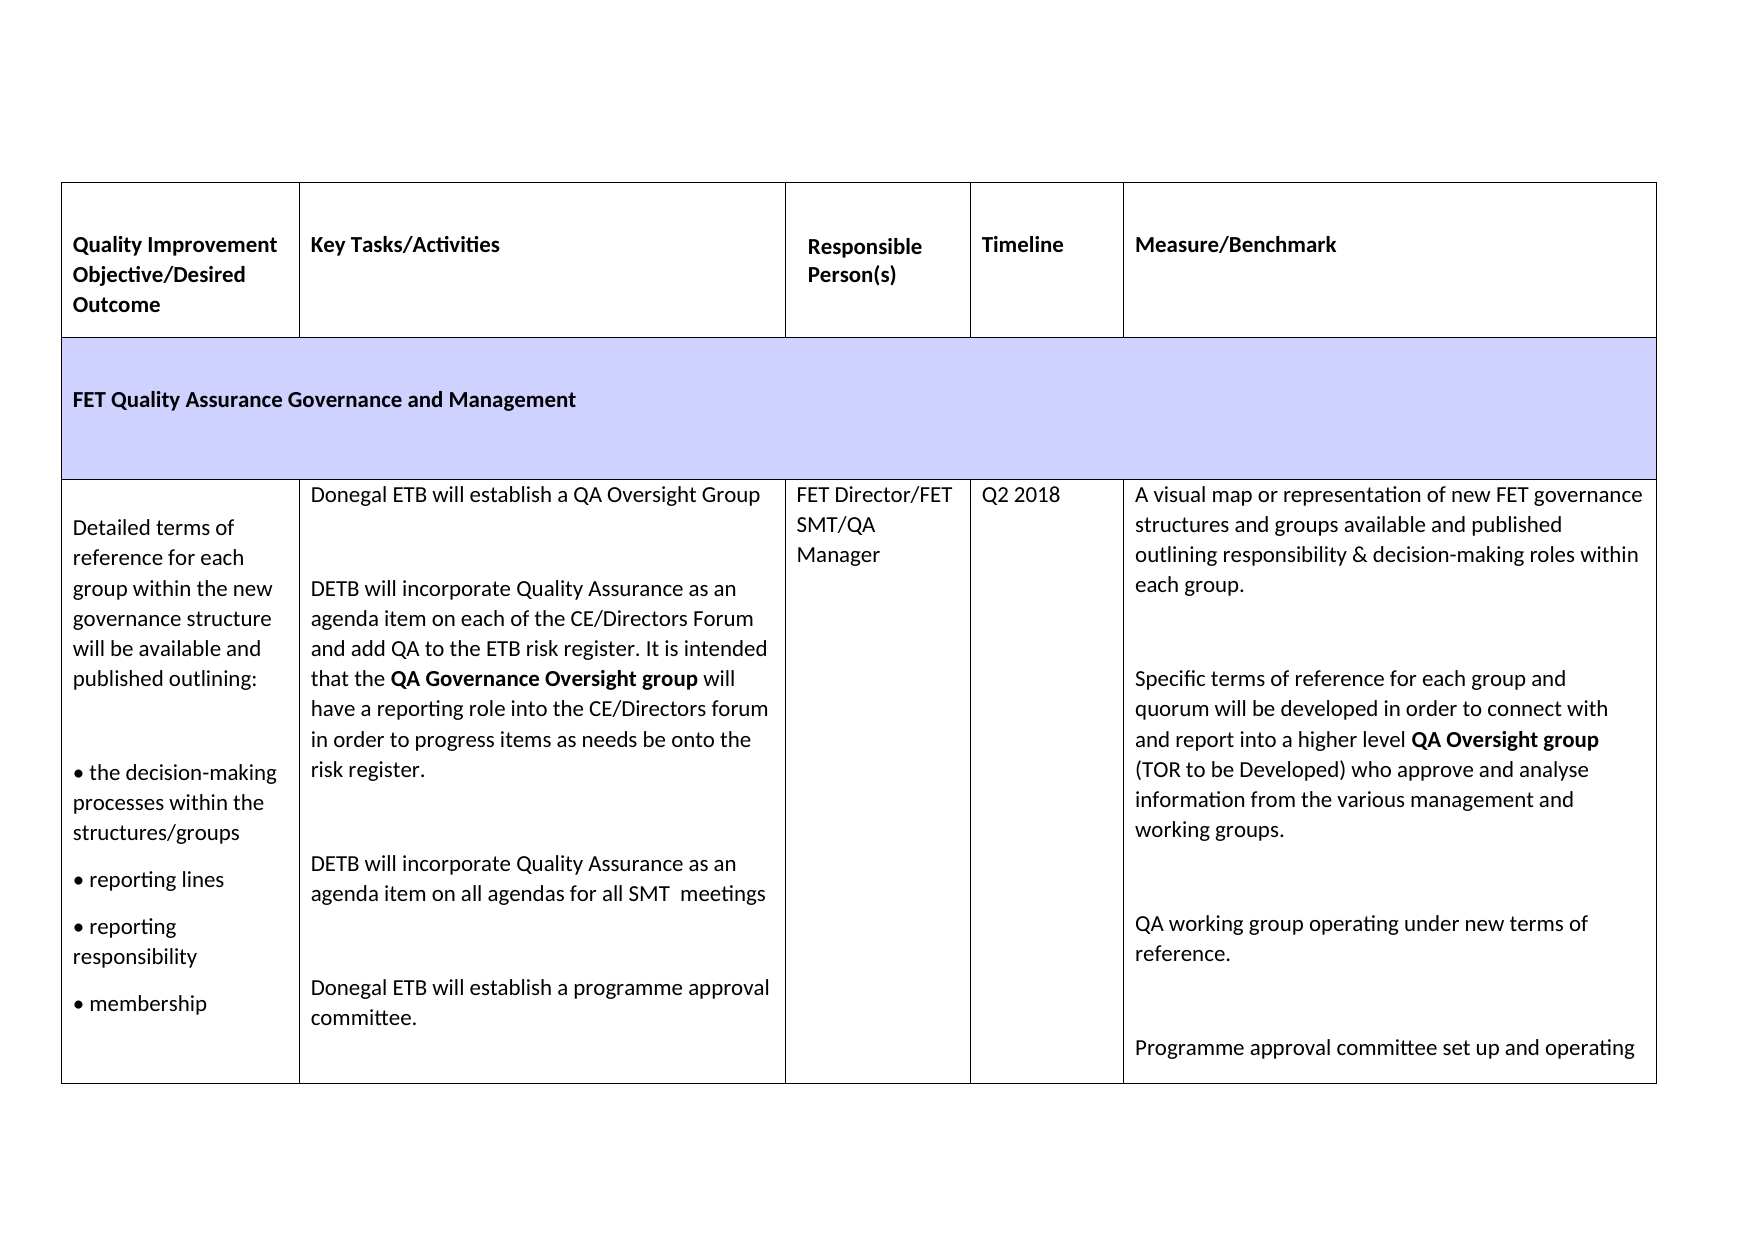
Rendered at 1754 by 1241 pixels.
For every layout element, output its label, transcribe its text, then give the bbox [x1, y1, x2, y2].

table_cell FET Quality Assurance Governance and Management [62, 338, 1656, 479]
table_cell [62, 480, 299, 1083]
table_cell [786, 480, 970, 1083]
table_header Measure/Benchmark [1124, 183, 1656, 337]
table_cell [300, 480, 785, 1083]
table_header Timeline [971, 183, 1123, 337]
table_cell Q2 2018 [971, 480, 1123, 1083]
table_header Key Tasks/Activities [300, 183, 785, 337]
table_header Quality Improvement Objective/Desired Outcome [62, 183, 299, 337]
table_header [786, 183, 970, 337]
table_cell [1124, 480, 1656, 1083]
